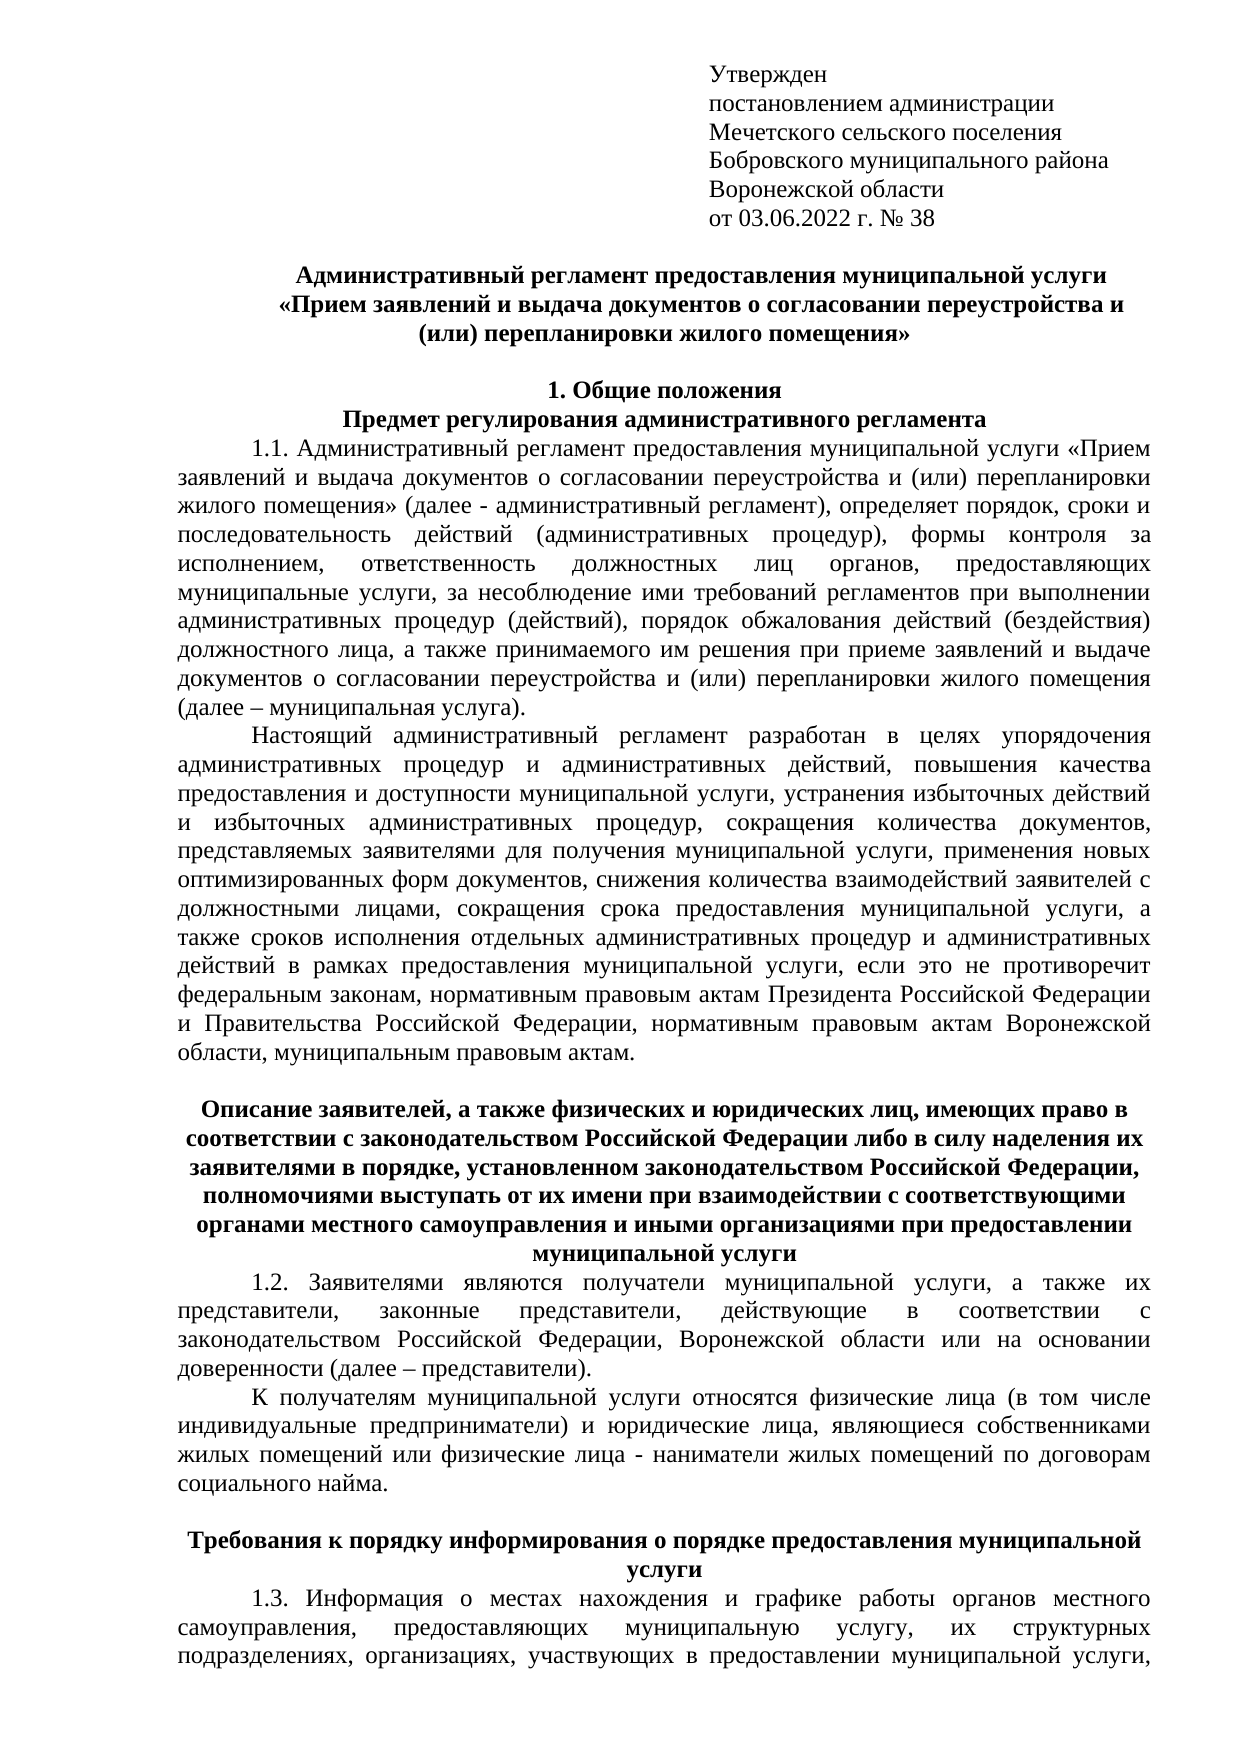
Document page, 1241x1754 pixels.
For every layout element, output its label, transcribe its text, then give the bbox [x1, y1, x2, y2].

title Административный регламент предоставления муниципальной услуги [177, 260, 1152, 289]
text Предмет регулирования административного регламента [177, 404, 1152, 433]
text Мечетского сельского поселения [709, 117, 1152, 145]
text 1. Общие положения [177, 375, 1152, 404]
text 1.1. Административный регламент предоставления муниципальной услуги «Прием заявлений и выдача документов о согласовании переустройства и (или) перепланировки жилого помещения» (далее - административный регламент), определяет порядок, сроки и последовательность действий (административных процедур), формы контроля за исполнением, ответственность должностных лиц органов, предоставляющих муниципальные услуги, за несоблюдение ими требований регламентов при выполнении административных процедур (действий), порядок обжалования действий (бездействия) должностного лица, а также принимаемого им решения при приеме заявлений и выдаче документов о согласовании переустройства и (или) перепланировки жилого помещения (далее – муниципальная услуга). [177, 433, 1152, 720]
text Настоящий административный регламент разработан в целях упорядочения административных процедур и административных действий, повышения качества предоставления и доступности муниципальной услуги, устранения избыточных действий и избыточных административных процедур, сокращения количества документов, представляемых заявителями для получения муниципальной услуги, применения новых оптимизированных форм документов, снижения количества взаимодействий заявителей с должностными лицами, сокращения срока предоставления муниципальной услуги, а также сроков исполнения отдельных административных процедур и административных действий в рамках предоставления муниципальной услуги, если это не противоречит федеральным законам, нормативным правовым актам Президента Российской Федерации и Правительства Российской Федерации, нормативным правовым актам Воронежской области, муниципальным правовым актам. [177, 720, 1152, 1065]
title «Прием заявлений и выдача документов о согласовании переустройства и (или) перепланировки жилого помещения» [177, 289, 1152, 347]
text Утвержден [709, 59, 1152, 88]
text 1.2. Заявителями являются получатели муниципальной услуги, а также их представители, законные представители, действующие в соответствии с законодательством Российской Федерации, Воронежской области или на основании доверенности (далее – представители). [177, 1267, 1152, 1382]
text Требования к порядку информирования о порядке предоставления муниципальной услуги [177, 1525, 1152, 1583]
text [177, 1583, 1152, 1669]
text от 03.06.2022 г. № 38 [709, 203, 1152, 232]
text К получателям муниципальной услуги относятся физические лица (в том числе индивидуальные предприниматели) и юридические лица, являющиеся собственниками жилых помещений или физические лица - наниматели жилых помещений по договорам социального найма. [177, 1382, 1152, 1497]
text постановлением администрации [709, 88, 1152, 117]
text Описание заявителей, а также физических и юридических лиц, имеющих право в соответствии с законодательством Российской Федерации либо в силу наделения их заявителями в порядке, установленном законодательством Российской Федерации, полномочиями выступать от их имени при взаимодействии с соответствующими органами местного самоуправления и иными организациями при предоставлении муниципальной услуги [177, 1094, 1152, 1267]
text Бобровского муниципального района Воронежской области [709, 145, 1152, 203]
